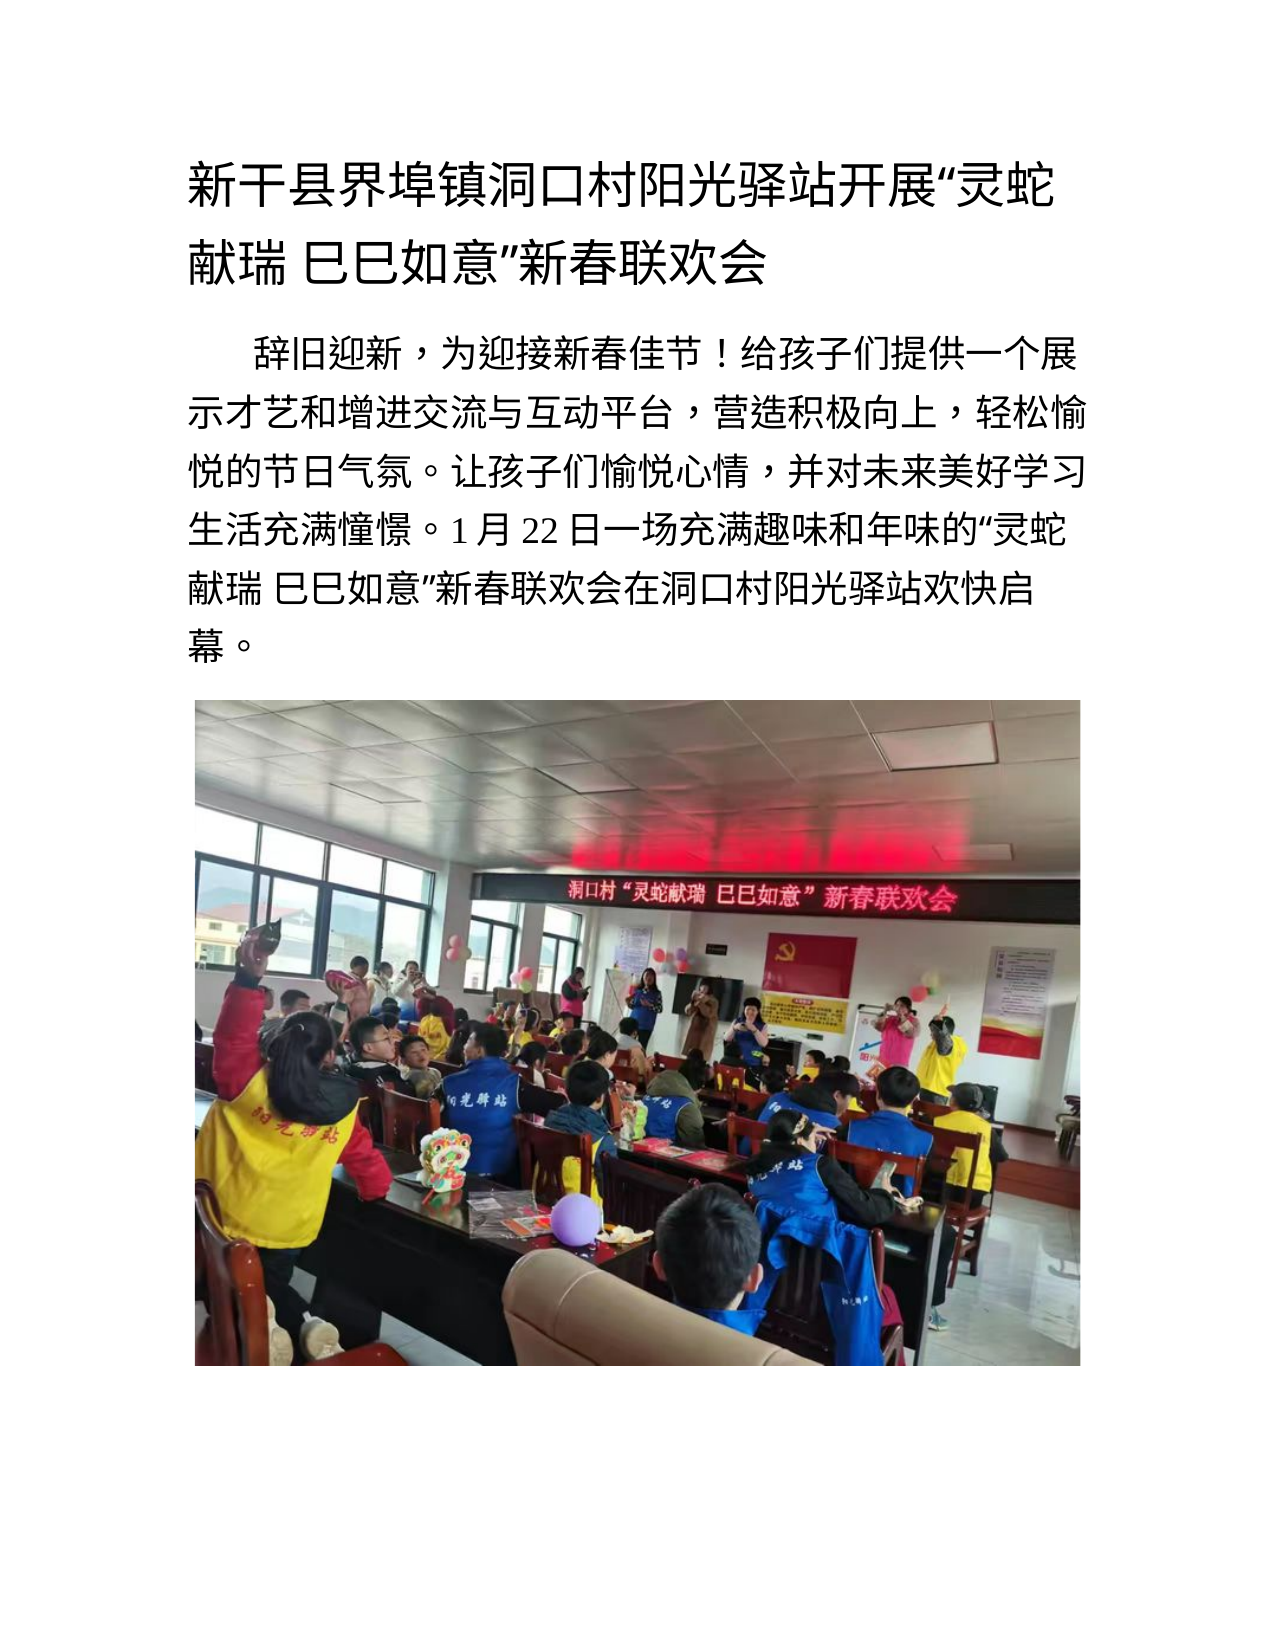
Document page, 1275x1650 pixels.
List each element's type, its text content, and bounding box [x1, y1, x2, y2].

text 辞旧迎新，为迎接新春佳节！给孩子们提供一个展示才艺和增进交流与互动平台，营造积极向上，轻松愉悦的节日气氛。让孩子们愉悦心情，并对未来美好学习生活充满憧憬。1月22日一场充满趣味和年味的“灵蛇献瑞 巳巳如意”新春联欢会在洞口村阳光驿站欢快启幕。 [187, 327, 1087, 672]
picture [194, 700, 1081, 1366]
text 新干县界埠镇洞口村阳光驿站开展“灵蛇献瑞 巳巳如意”新春联欢会 [187, 150, 1087, 296]
